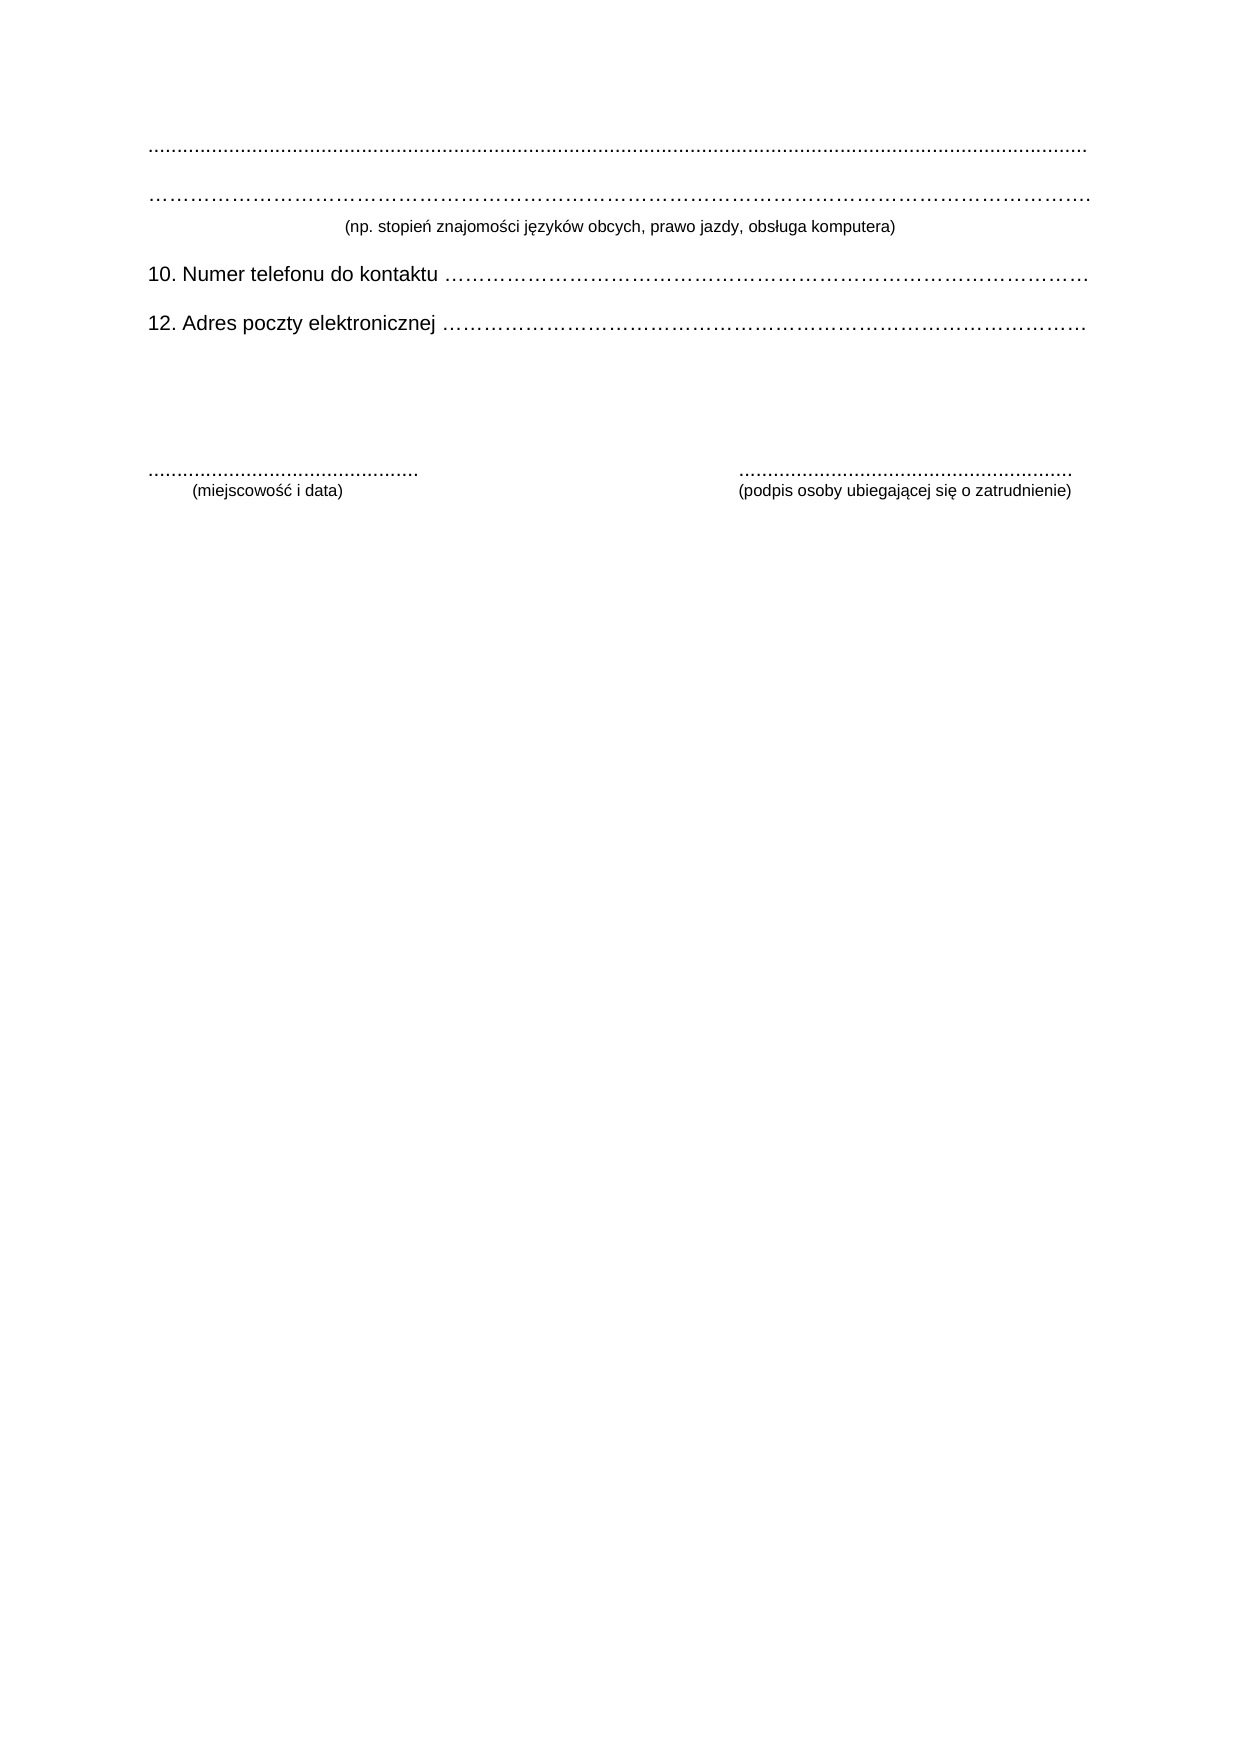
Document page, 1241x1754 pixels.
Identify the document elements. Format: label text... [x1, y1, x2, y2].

list ………………………………………………………………………………………………………………………. [148, 181, 1093, 205]
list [148, 133, 1093, 157]
text ............................................... .......................................................... [148, 457, 1093, 481]
list (np. stopień znajomości języków obcych, prawo jazdy, obsługa komputera) [148, 217, 1093, 236]
text 10. Numer telefonu do kontaktu ………………………………………………………………………………… [148, 261, 1093, 285]
text 12. Adres poczty elektronicznej ………………………………………………………………………………… [148, 310, 1093, 334]
text (miejscowość i data) (podpis osoby ubiegającej się o zatrudnienie) [148, 481, 1093, 500]
